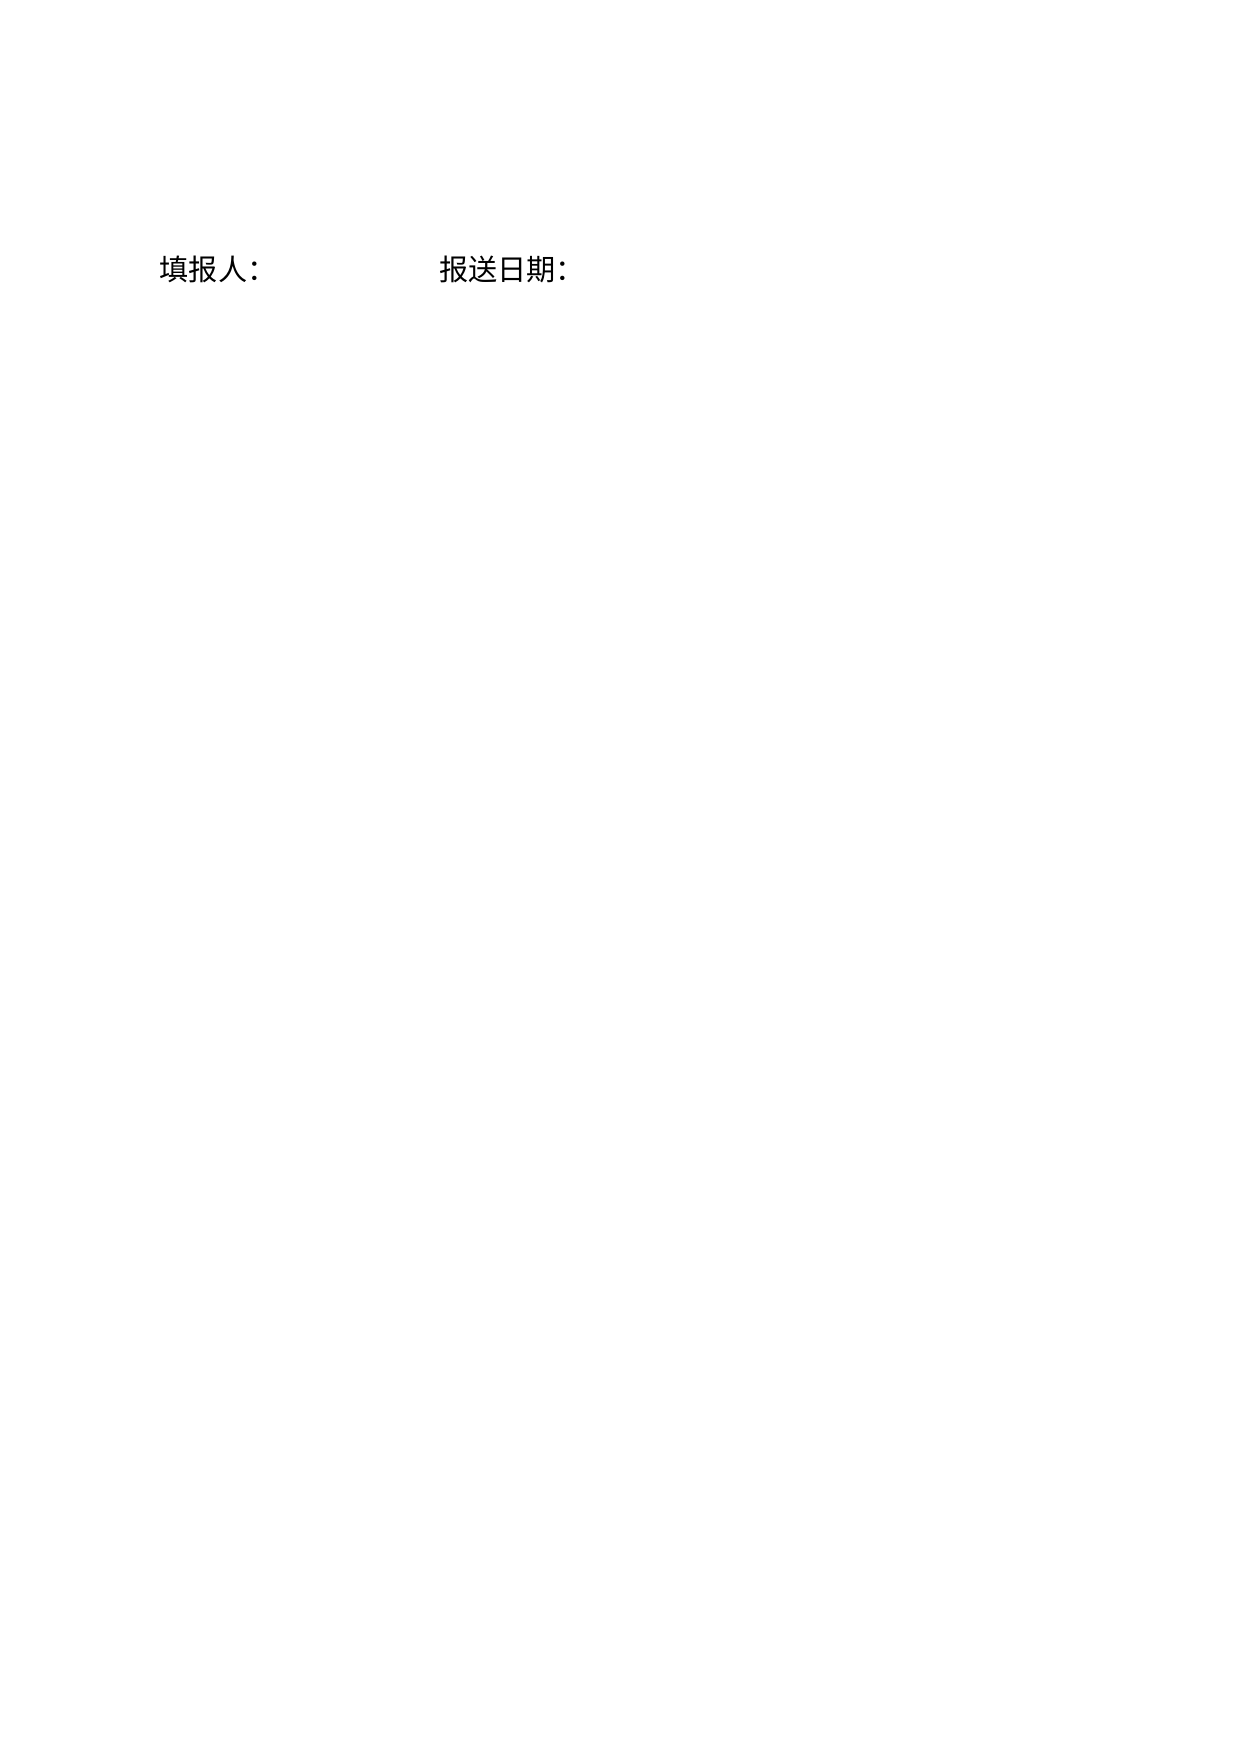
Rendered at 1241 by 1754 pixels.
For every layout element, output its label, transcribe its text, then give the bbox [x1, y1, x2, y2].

table_cell 填报人： 报送日期： [158, 233, 1023, 302]
